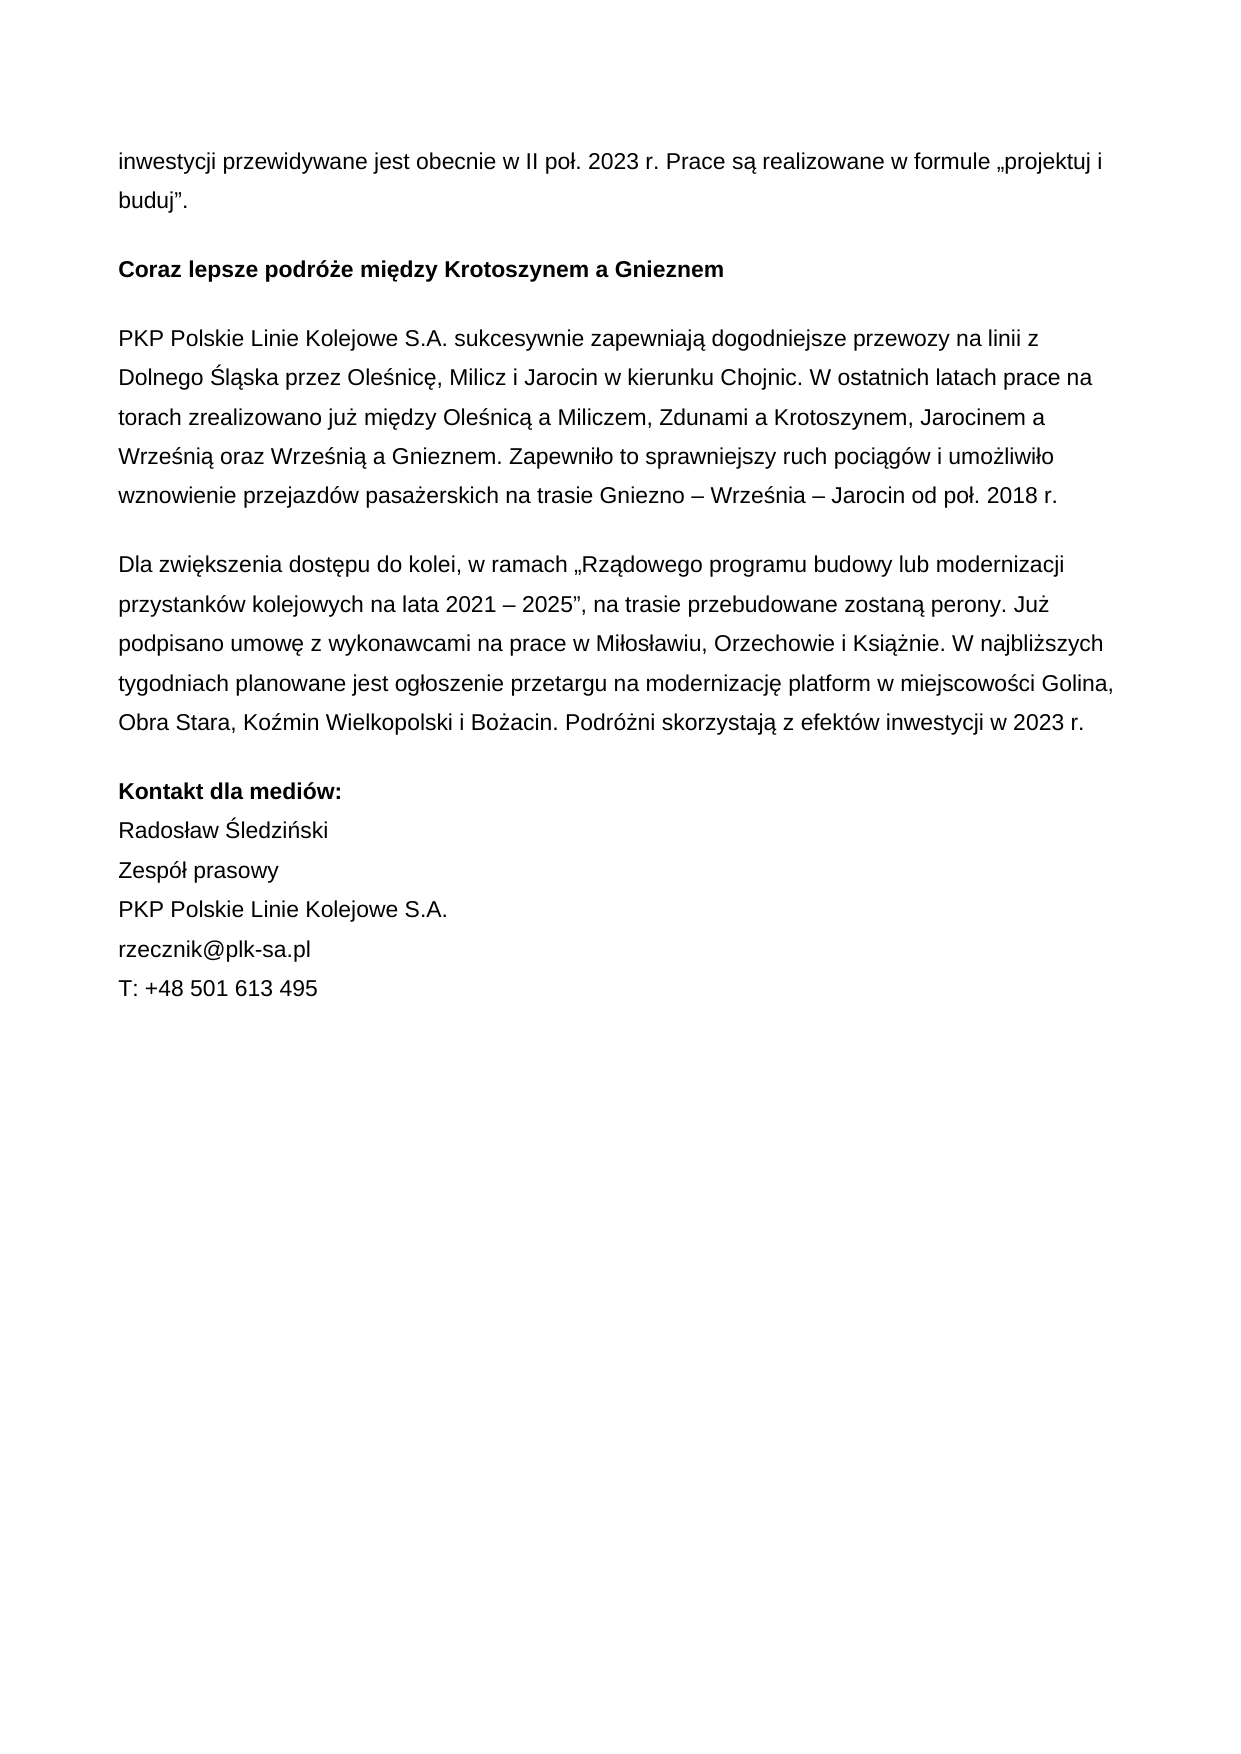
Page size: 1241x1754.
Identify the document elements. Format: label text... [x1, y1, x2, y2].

text Kontakt dla mediów: [118, 778, 1122, 804]
text T: +48 501 613 495 [118, 975, 1122, 1001]
text Radosław Śledziński [118, 817, 1122, 843]
text Dla zwiększenia dostępu do kolei, w ramach „Rządowego programu budowy lub modernizacji przystanków kolejowych na lata 2021 – 2025”, na trasie przebudowane zostaną perony. Już podpisano umowę z wykonawcami na prace w Miłosławiu, Orzechowie i Książnie. W najbliższych tygodniach planowane jest ogłoszenie przetargu na modernizację platform w miejscowości Golina, Obra Stara, Koźmin Wielkopolski i Bożacin. Podróżni skorzystają z efektów inwestycji w 2023 r. [118, 551, 1122, 735]
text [118, 148, 1122, 213]
subtitle Coraz lepsze podróże między Krotoszynem a Gnieznem [118, 256, 1122, 282]
text Zespół prasowy [118, 857, 1122, 883]
text PKP Polskie Linie Kolejowe S.A. [118, 896, 1122, 922]
text rzecznik@plk-sa.pl [118, 936, 1122, 962]
text PKP Polskie Linie Kolejowe S.A. sukcesywnie zapewniają dogodniejsze przewozy na linii z Dolnego Śląska przez Oleśnicę, Milicz i Jarocin w kierunku Chojnic. W ostatnich latach prace na torach zrealizowano już między Oleśnicą a Miliczem, Zdunami a Krotoszynem, Jarocinem a Wrześnią oraz Wrześnią a Gnieznem. Zapewniło to sprawniejszy ruch pociągów i umożliwiło wznowienie przejazdów pasażerskich na trasie Gniezno – Września – Jarocin od poł. 2018 r. [118, 324, 1122, 509]
